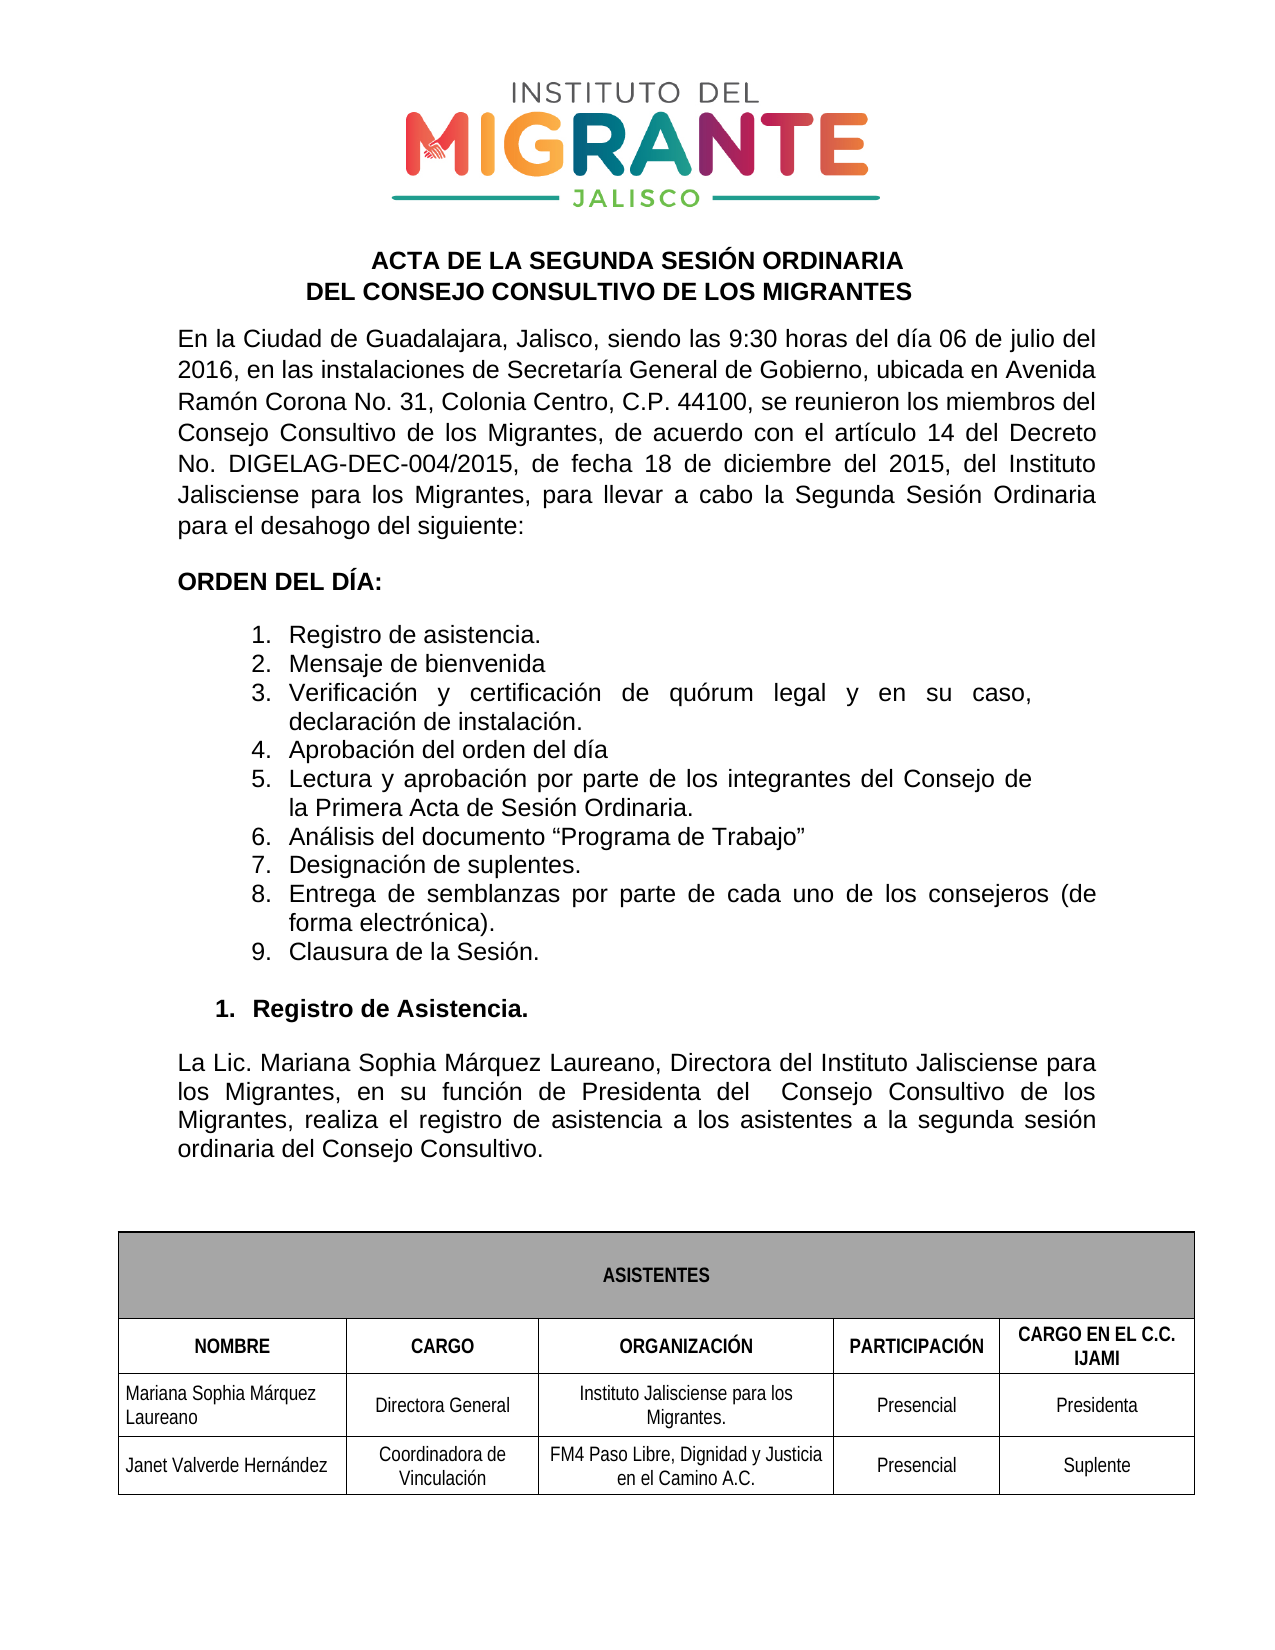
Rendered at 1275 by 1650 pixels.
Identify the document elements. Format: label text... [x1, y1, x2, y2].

list Registro de Asistencia. [215, 994, 1098, 1023]
list Registro de asistencia. [251, 620, 1033, 649]
list Mensaje de bienvenida [251, 649, 1033, 678]
picture [385, 73, 890, 217]
list Lectura y aprobación por parte de los integrantes del Consejo de la Primera Acta de Sesión Ordinaria. [251, 764, 1033, 822]
table_cell Mariana Sophia Márquez Laureano [119, 1374, 346, 1436]
subtitle ORDEN DEL DÍA: [177, 567, 1098, 595]
table_cell Presencial [834, 1374, 999, 1436]
table_cell Instituto Jalisciense para los Migrantes. [539, 1374, 833, 1436]
table_cell Coordinadora de Vinculación [347, 1437, 538, 1494]
list Verificación y certificación de quórum legal y en su caso, declaración de instalación. [251, 678, 1033, 735]
list Clausura de la Sesión. [251, 937, 1098, 965]
table_cell Janet Valverde Hernández [119, 1437, 346, 1494]
text ACTA DE LA SEGUNDA SESIÓN ORDINARIA DEL CONSEJO CONSULTIVO DE LOS MIGRANTES [177, 246, 1098, 305]
table_cell Presidenta [1000, 1374, 1194, 1436]
table_cell PARTICIPACIÓN [834, 1319, 999, 1373]
table_header ASISTENTES [119, 1233, 1194, 1318]
table_cell CARGO [347, 1319, 538, 1373]
table_cell Presencial [834, 1437, 999, 1494]
table_cell NOMBRE [119, 1319, 346, 1373]
list Aprobación del orden del día [251, 735, 1033, 764]
list Entrega de semblanzas por parte de cada uno de los consejeros (de forma electrónica). [251, 879, 1098, 937]
text La Lic. Mariana Sophia Márquez Laureano, Directora del Instituto Jalisciense para los Migrantes, en su función de Presidenta del Consejo Consultivo de los Migrantes, realiza el registro de asistencia a los asistentes a la segunda sesión ordinaria del Consejo Consultivo. [177, 1048, 1098, 1163]
text En la Ciudad de Guadalajara, Jalisco, siendo las 9:30 horas del día 06 de julio del 2016, en las instalaciones de Secretaría General de Gobierno, ubicada en Avenida Ramón Corona No. 31, Colonia Centro, C.P. 44100, se reunieron los miembros del Consejo Consultivo de los Migrantes, de acuerdo con el artículo 14 del Decreto No. DIGELAG-DEC-004/2015, de fecha 18 de diciembre del 2015, del Instituto Jalisciense para los Migrantes, para llevar a cabo la Segunda Sesión Ordinaria para el desahogo del siguiente: [177, 324, 1098, 539]
list Designación de suplentes. [251, 850, 1033, 879]
table_cell ORGANIZACIÓN [539, 1319, 833, 1373]
table_cell FM4 Paso Libre, Dignidad y Justicia en el Camino A.C. [539, 1437, 833, 1494]
table_cell CARGO EN EL C.C. IJAMI [1000, 1319, 1194, 1373]
table_cell Suplente [1000, 1437, 1194, 1494]
list Análisis del documento “Programa de Trabajo” [251, 822, 1033, 850]
table_cell Directora General [347, 1374, 538, 1436]
